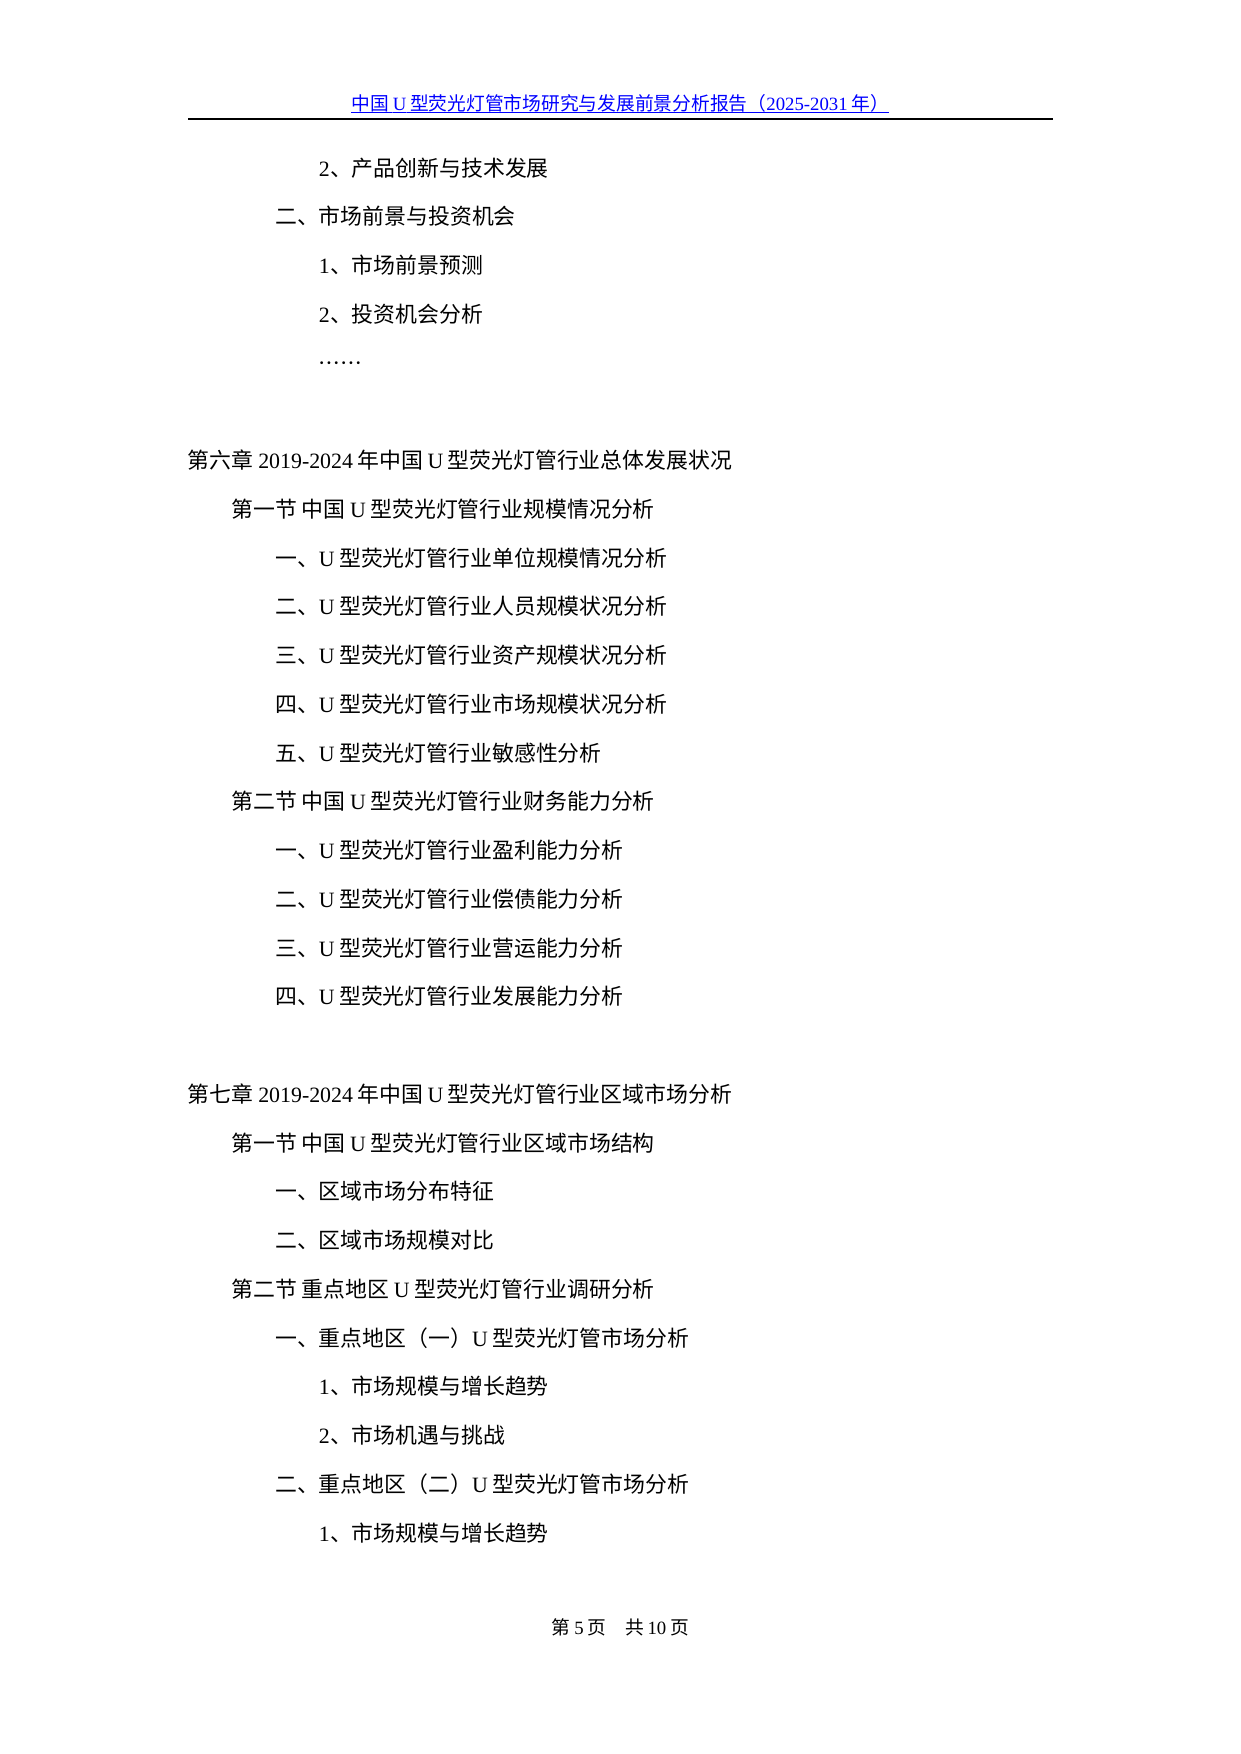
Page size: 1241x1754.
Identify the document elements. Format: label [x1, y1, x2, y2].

text [187, 150, 1053, 1548]
